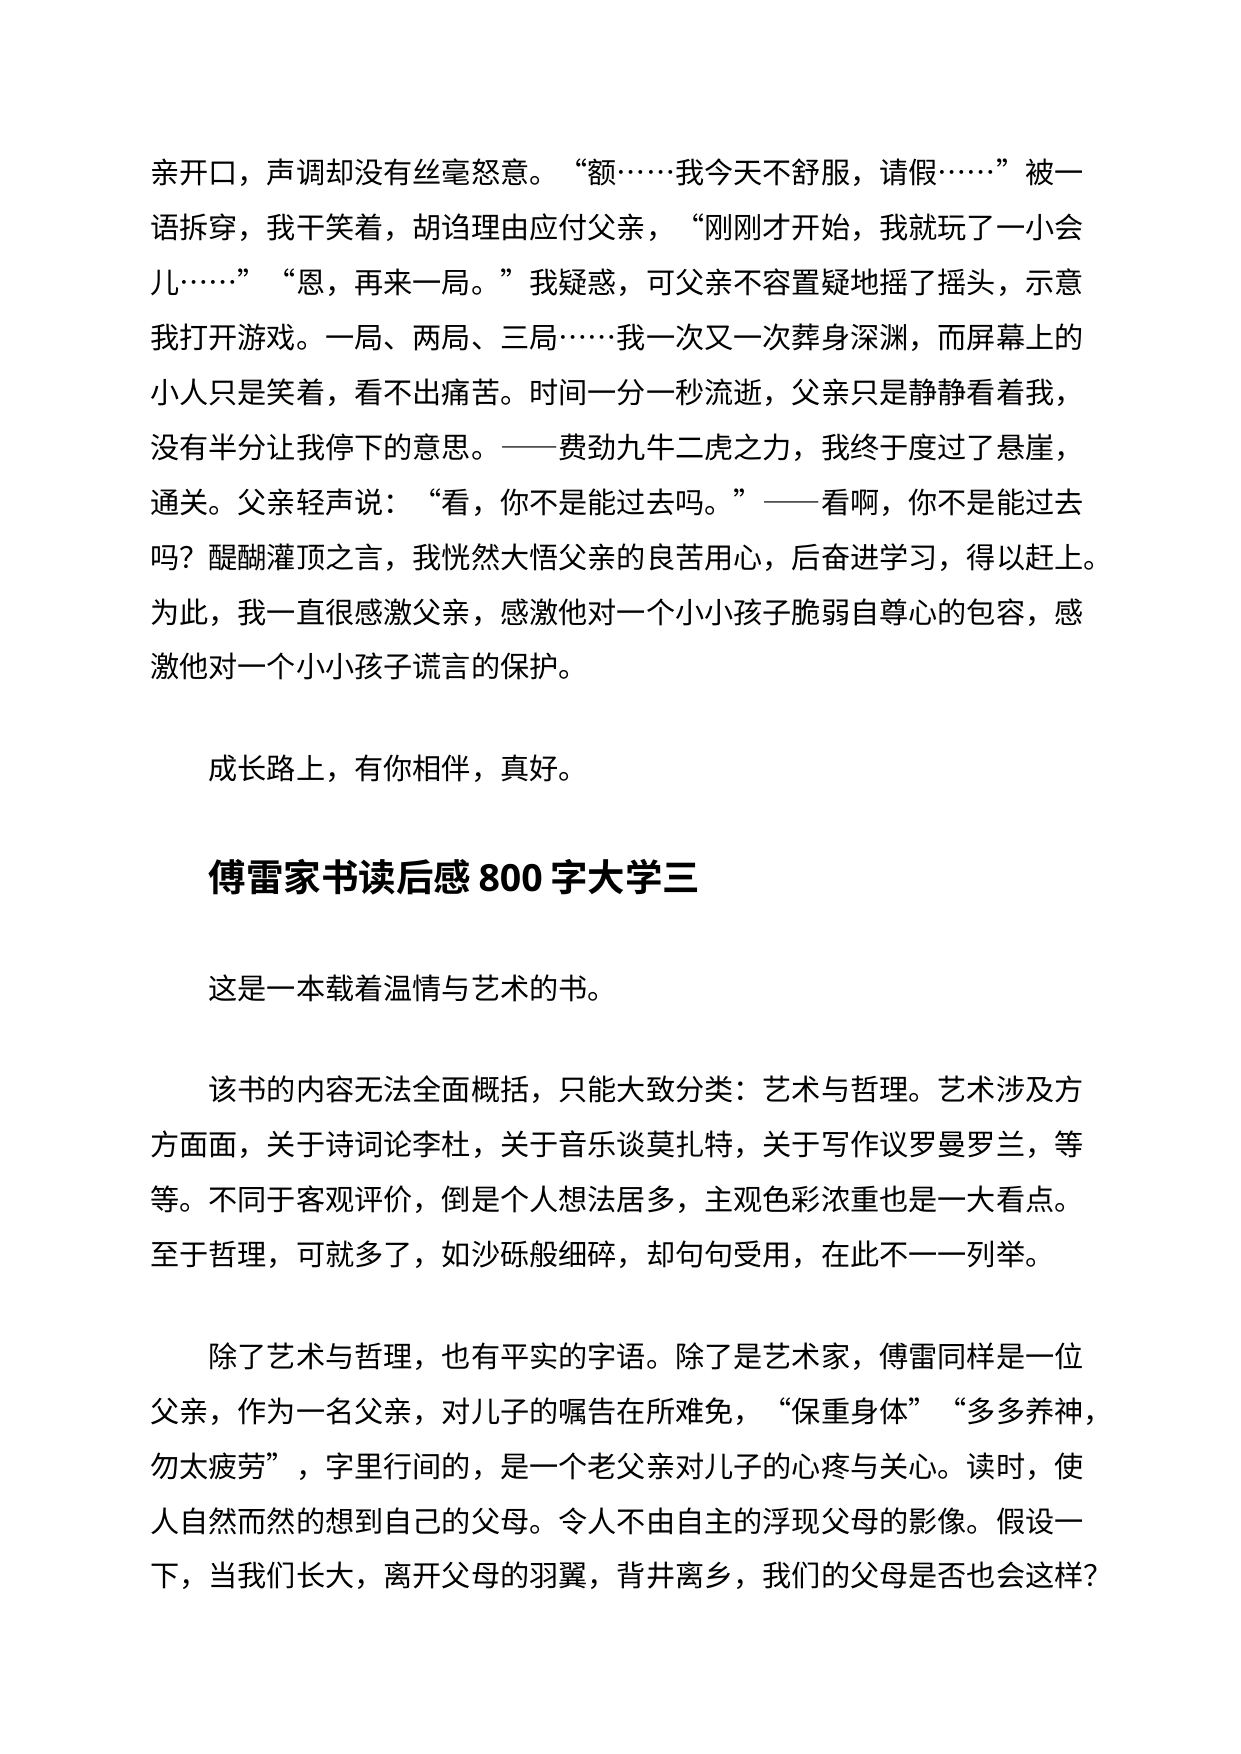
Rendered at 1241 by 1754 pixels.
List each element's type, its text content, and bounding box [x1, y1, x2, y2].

text 这是一本载着温情与艺术的书。 [150, 965, 1090, 1007]
text 成长路上，有你相伴，真好。 [150, 746, 1090, 788]
text 该书的内容无法全面概括，只能大致分类：艺术与哲理。艺术涉及方方面面，关于诗词论李杜，关于音乐谈莫扎特，关于写作议罗曼罗兰，等等。不同于客观评价，倒是个人想法居多，主观色彩浓重也是一大看点。至于哲理，可就多了，如沙砾般细碎，却句句受用，在此不一一列举。 [150, 1067, 1090, 1274]
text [150, 150, 1090, 686]
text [150, 1333, 1090, 1595]
text 傅雷家书读后感800字大学三 [150, 848, 1090, 902]
